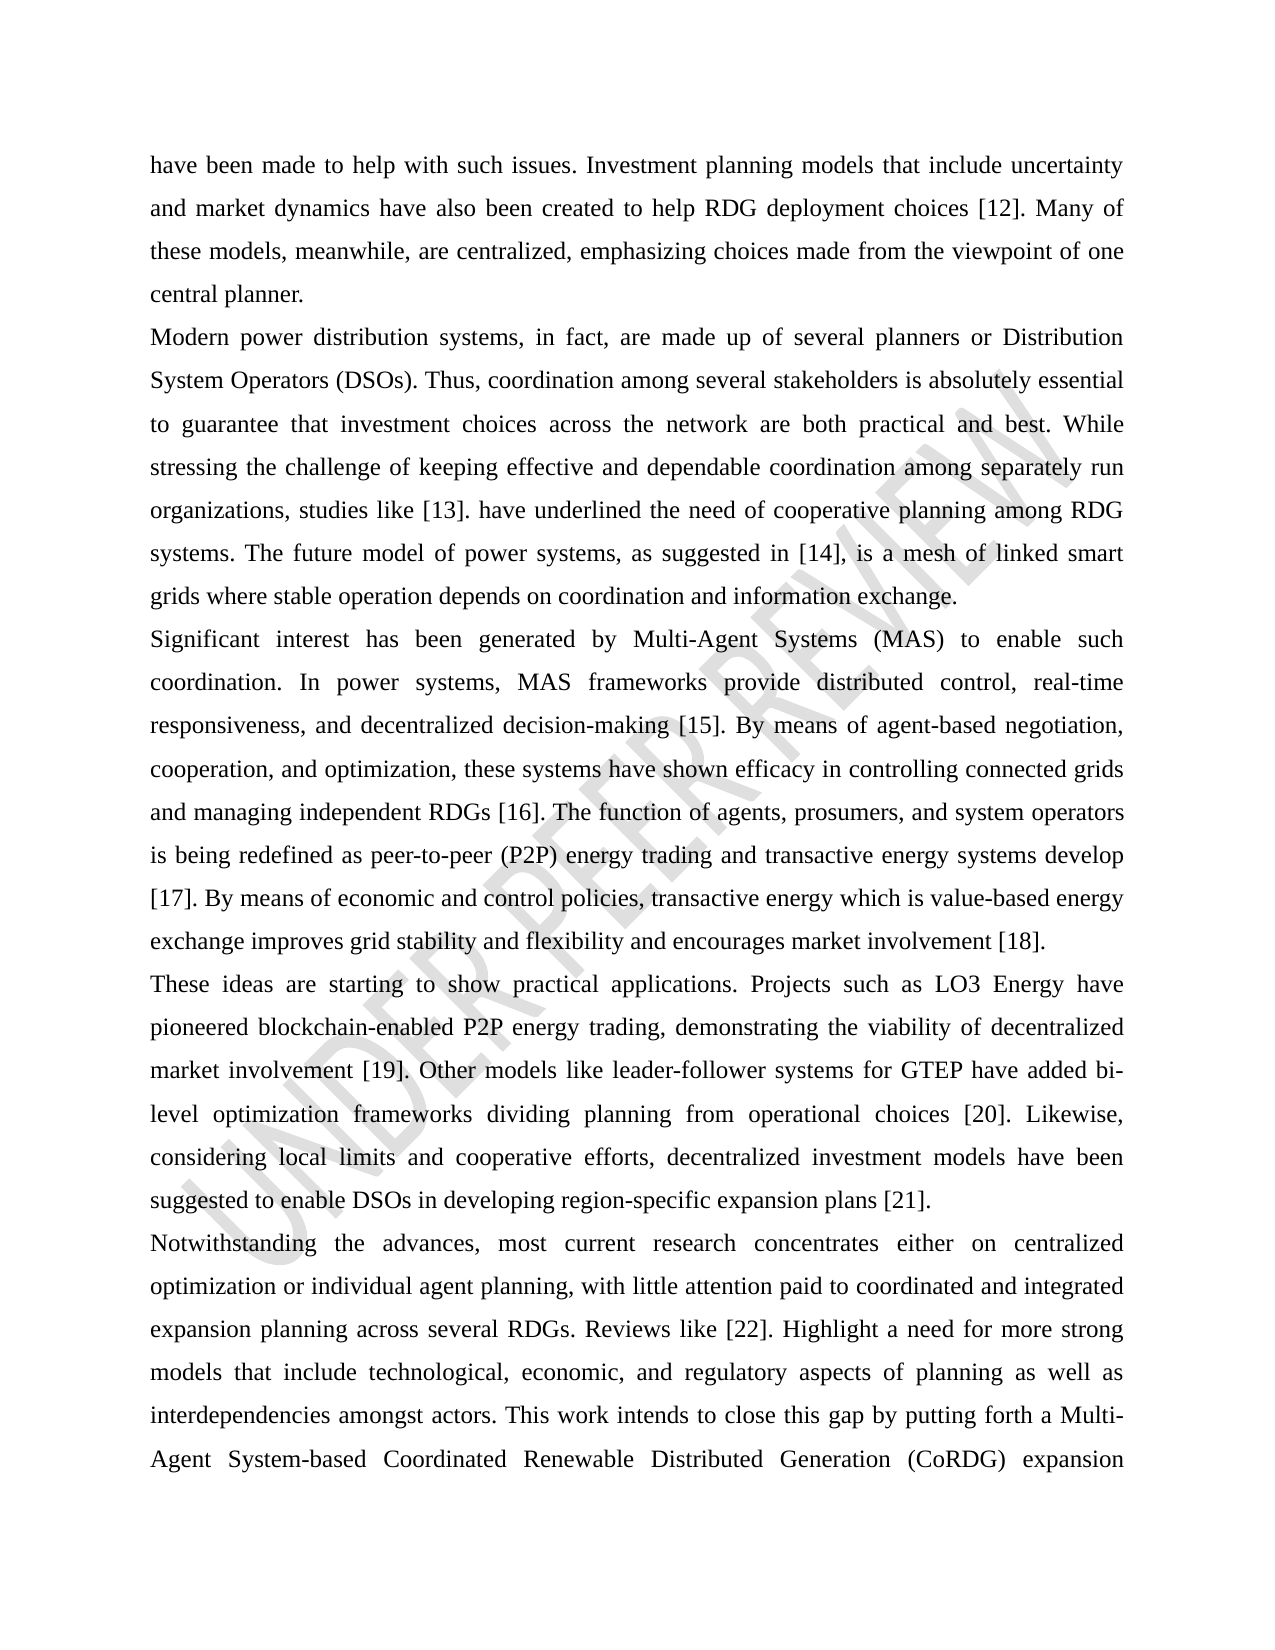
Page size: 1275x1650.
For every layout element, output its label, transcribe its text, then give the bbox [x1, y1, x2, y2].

text Modern power distribution systems, in fact, are made up of several planners or Distribution System Operators (DSOs). Thus, coordination among several stakeholders is absolutely essential to guarantee that investment choices across the network are both practical and best. While stressing the challenge of keeping effective and dependable coordination among separately run organizations, studies like [13]. have underlined the need of cooperative planning among RDG systems. The future model of power systems, as suggested in [14], is a mesh of linked smart grids where stable operation depends on coordination and information exchange. [150, 322, 1125, 610]
text Significant interest has been generated by Multi-Agent Systems (MAS) to enable such coordination. In power systems, MAS frameworks provide distributed control, real-time responsiveness, and decentralized decision-making [15]. By means of agent-based negotiation, cooperation, and optimization, these systems have shown efficacy in controlling connected grids and managing independent RDGs [16]. The function of agents, prosumers, and system operators is being redefined as peer-to-peer (P2P) energy trading and transactive energy systems develop [17]. By means of economic and control policies, transactive energy which is value-based energy exchange improves grid stability and flexibility and encourages market involvement [18]. [150, 624, 1125, 955]
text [150, 1228, 1125, 1472]
text These ideas are starting to show practical applications. Projects such as LO3 Energy have pioneered blockchain-enabled P2P energy trading, demonstrating the viability of decentralized market involvement [19]. Other models like leader-follower systems for GTEP have added bi-level optimization frameworks dividing planning from operational choices [20]. Likewise, considering local limits and cooperative efforts, decentralized investment models have been suggested to enable DSOs in developing region-specific expansion plans [21]. [150, 969, 1125, 1214]
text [150, 150, 1125, 308]
